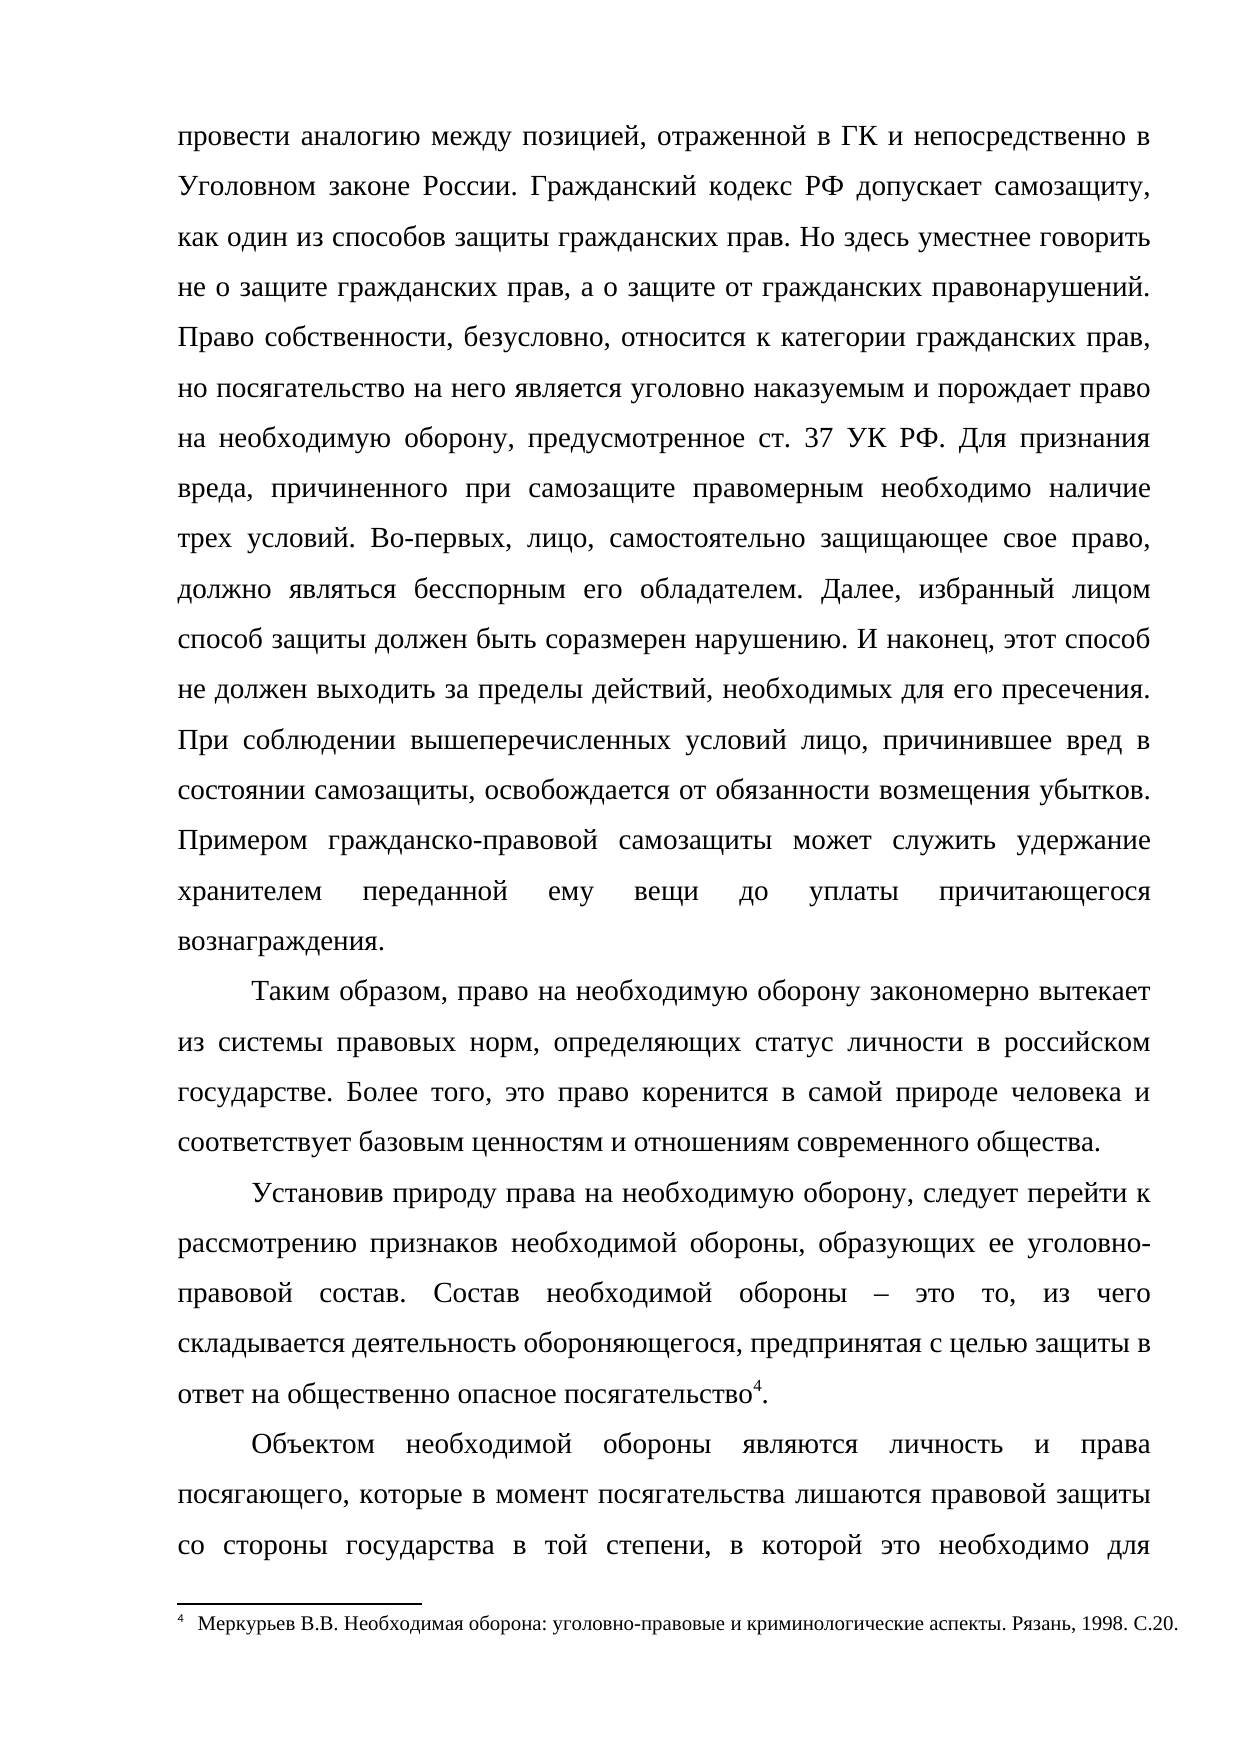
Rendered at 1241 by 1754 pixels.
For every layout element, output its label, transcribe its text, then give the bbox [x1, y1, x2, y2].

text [177, 118, 1152, 957]
text Установив природу права на необходимую оборону, следует перейти к рассмотрению признаков необходимой обороны, образующих ее уголовно-правовой состав. Состав необходимой обороны – это то, из чего складывается деятельность обороняющегося, предпринятая с целью защиты в ответ на общественно опасное посягательство. [177, 1175, 1152, 1409]
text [177, 1426, 1152, 1560]
text Таким образом, право на необходимую оборону закономерно вытекает из системы правовых норм, определяющих статус личности в российском государстве. Более того, это право коренится в самой природе человека и соответствует базовым ценностям и отношениям современного общества. [177, 973, 1152, 1158]
